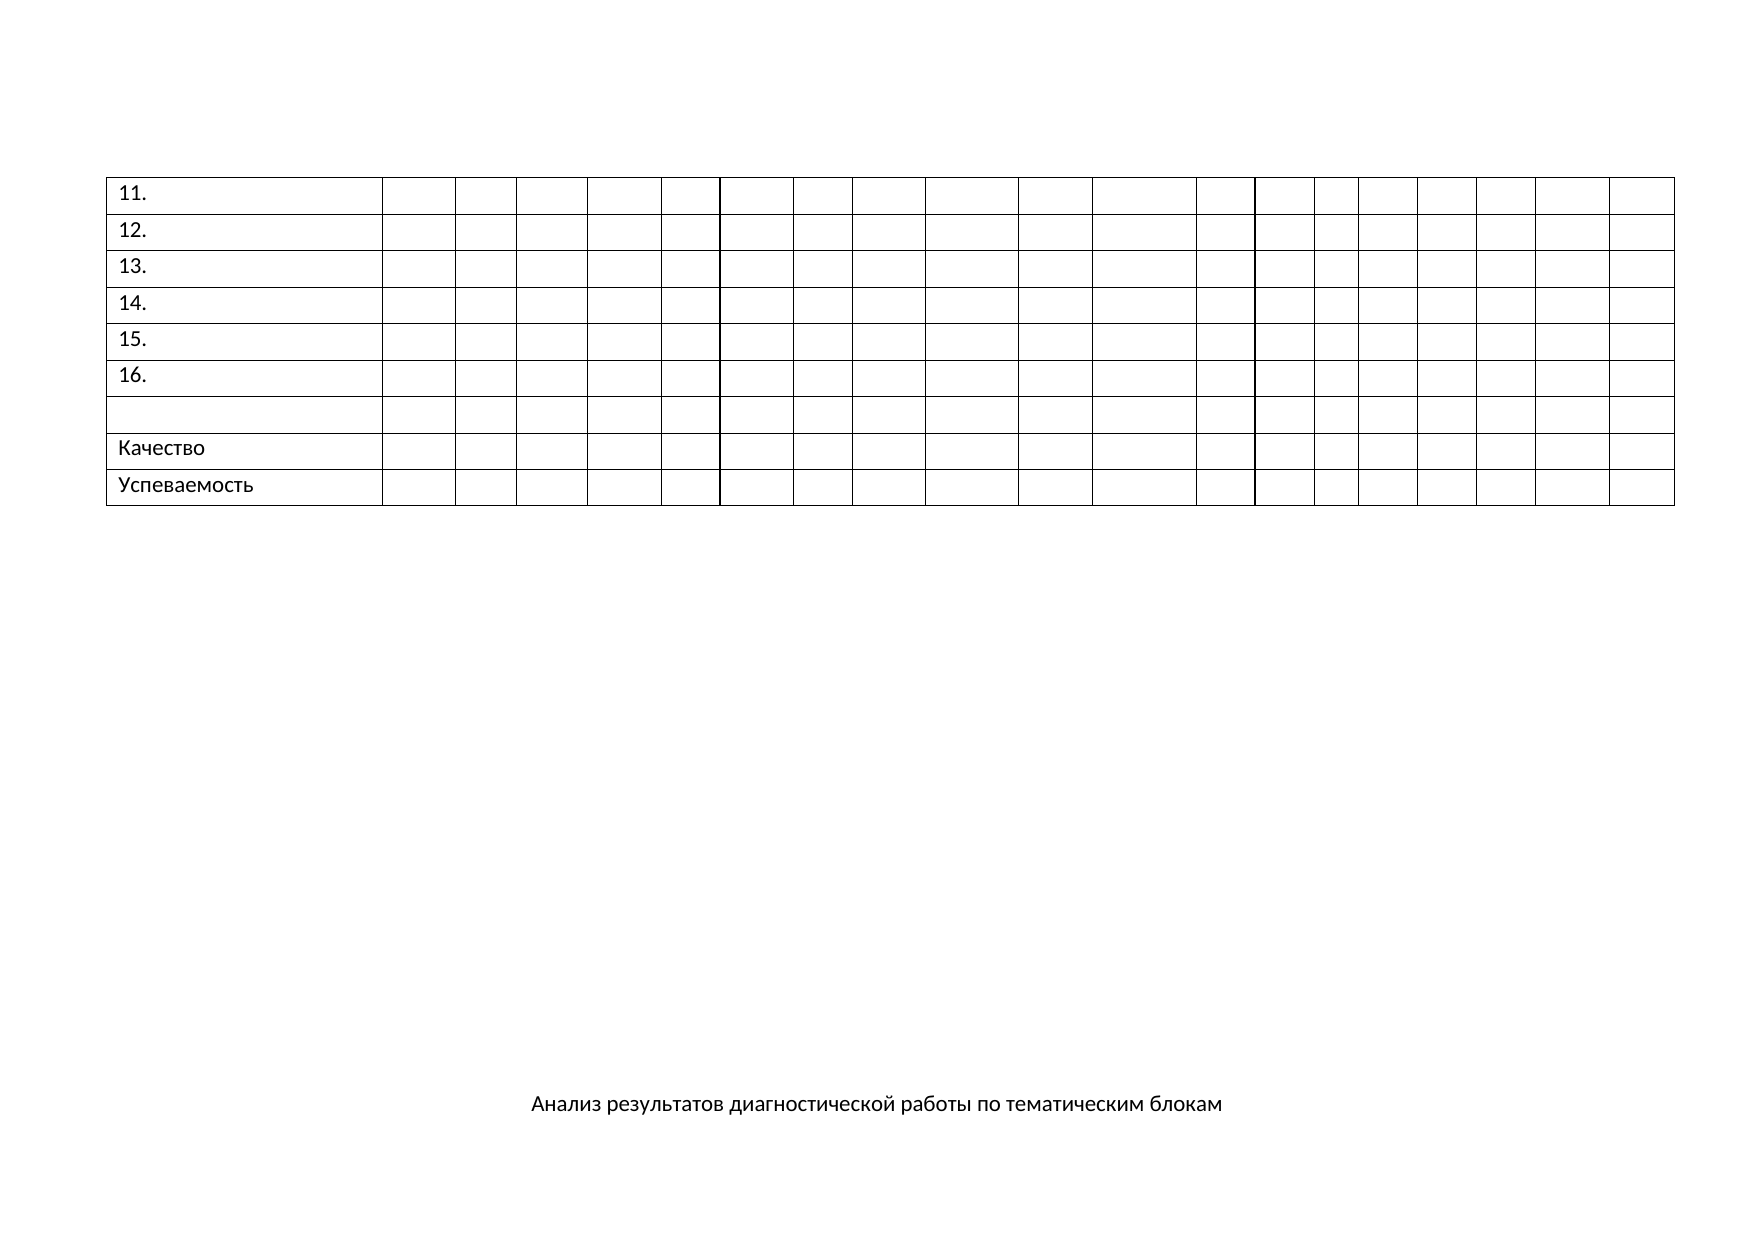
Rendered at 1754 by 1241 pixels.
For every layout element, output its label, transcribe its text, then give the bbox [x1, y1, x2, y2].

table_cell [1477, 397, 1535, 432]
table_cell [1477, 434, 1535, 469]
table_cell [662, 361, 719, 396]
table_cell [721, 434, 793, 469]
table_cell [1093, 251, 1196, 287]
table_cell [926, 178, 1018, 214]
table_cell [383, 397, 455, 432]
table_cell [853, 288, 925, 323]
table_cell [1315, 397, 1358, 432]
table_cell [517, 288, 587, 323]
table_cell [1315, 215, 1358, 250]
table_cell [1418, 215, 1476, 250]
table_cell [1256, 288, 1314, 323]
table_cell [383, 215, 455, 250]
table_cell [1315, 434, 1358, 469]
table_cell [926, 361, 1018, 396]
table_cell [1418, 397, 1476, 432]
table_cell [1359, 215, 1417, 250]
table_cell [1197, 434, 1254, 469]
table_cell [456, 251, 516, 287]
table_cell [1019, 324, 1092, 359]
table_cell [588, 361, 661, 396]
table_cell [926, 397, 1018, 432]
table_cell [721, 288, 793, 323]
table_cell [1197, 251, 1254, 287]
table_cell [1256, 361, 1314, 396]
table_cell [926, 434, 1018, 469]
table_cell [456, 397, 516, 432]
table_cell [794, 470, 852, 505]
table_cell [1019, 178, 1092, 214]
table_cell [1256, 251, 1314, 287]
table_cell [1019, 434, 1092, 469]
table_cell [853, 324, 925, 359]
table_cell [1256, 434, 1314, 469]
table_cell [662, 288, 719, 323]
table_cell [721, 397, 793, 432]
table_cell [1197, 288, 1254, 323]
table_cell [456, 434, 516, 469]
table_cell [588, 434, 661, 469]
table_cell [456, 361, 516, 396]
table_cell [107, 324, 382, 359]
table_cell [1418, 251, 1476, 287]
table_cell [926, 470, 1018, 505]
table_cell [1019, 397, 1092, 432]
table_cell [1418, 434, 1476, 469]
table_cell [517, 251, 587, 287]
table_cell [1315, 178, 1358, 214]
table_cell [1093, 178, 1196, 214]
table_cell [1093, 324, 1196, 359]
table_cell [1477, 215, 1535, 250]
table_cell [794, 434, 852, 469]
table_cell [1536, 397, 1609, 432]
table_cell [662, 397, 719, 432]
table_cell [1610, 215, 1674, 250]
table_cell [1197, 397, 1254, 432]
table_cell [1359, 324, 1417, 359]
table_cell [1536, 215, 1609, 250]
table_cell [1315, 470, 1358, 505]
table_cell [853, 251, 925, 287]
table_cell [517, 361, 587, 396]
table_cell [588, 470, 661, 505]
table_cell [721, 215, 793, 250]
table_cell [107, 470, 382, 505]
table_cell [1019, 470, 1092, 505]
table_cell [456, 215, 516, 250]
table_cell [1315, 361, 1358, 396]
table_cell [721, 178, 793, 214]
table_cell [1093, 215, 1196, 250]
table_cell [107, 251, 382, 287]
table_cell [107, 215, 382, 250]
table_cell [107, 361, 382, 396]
text Анализ результатов диагностической работы по тематическим блокам [118, 1089, 1636, 1118]
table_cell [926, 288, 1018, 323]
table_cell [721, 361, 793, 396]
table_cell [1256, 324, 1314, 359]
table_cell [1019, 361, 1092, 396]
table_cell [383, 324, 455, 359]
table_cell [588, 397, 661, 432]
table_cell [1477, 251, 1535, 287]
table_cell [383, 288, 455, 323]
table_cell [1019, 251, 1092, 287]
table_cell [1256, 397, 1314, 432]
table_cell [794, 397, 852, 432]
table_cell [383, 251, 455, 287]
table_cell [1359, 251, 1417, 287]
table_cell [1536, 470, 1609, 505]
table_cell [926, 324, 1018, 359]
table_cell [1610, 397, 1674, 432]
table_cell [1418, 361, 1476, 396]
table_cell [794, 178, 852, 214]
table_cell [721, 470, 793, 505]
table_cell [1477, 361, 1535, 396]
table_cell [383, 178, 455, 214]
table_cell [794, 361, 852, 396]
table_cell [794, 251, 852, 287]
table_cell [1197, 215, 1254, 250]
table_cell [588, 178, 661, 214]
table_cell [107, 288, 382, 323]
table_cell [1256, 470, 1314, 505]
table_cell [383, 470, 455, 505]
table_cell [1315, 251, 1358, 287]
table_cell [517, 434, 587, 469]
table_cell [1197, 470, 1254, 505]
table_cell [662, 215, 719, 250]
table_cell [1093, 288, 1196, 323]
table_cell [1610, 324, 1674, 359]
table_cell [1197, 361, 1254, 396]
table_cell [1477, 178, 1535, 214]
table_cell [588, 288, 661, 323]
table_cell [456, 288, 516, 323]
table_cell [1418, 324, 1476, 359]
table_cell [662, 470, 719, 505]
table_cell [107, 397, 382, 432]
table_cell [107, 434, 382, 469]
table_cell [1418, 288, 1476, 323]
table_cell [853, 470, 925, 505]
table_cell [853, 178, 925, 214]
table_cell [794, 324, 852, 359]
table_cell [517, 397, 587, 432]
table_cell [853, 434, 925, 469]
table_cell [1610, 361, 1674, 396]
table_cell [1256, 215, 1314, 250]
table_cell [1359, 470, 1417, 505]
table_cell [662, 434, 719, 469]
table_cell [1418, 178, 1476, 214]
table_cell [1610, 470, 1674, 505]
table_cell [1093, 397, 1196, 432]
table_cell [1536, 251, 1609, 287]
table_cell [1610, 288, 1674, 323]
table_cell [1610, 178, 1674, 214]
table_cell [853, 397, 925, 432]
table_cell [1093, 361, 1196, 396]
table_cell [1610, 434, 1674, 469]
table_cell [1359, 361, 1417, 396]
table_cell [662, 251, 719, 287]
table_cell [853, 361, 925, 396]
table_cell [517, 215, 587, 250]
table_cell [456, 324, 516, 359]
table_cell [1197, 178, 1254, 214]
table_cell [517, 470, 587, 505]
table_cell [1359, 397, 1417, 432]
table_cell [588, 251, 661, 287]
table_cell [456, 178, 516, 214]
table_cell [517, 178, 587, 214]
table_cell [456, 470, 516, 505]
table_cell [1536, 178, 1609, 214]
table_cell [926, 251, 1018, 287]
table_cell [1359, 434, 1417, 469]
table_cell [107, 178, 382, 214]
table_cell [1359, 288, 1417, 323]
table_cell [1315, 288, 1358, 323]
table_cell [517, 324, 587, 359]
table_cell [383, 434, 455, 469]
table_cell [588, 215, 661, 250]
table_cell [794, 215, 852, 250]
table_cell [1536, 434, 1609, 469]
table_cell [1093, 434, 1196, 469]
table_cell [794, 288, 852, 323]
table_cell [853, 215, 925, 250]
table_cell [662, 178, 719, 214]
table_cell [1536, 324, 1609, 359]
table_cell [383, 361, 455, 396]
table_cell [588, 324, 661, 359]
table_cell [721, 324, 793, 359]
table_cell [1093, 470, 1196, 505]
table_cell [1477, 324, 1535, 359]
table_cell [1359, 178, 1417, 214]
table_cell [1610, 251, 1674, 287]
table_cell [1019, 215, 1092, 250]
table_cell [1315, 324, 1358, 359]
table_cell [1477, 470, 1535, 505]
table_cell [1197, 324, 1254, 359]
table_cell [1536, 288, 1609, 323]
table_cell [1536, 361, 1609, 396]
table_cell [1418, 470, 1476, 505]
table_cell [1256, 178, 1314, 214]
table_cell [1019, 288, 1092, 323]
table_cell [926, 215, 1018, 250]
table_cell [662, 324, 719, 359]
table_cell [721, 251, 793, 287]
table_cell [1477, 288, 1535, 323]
